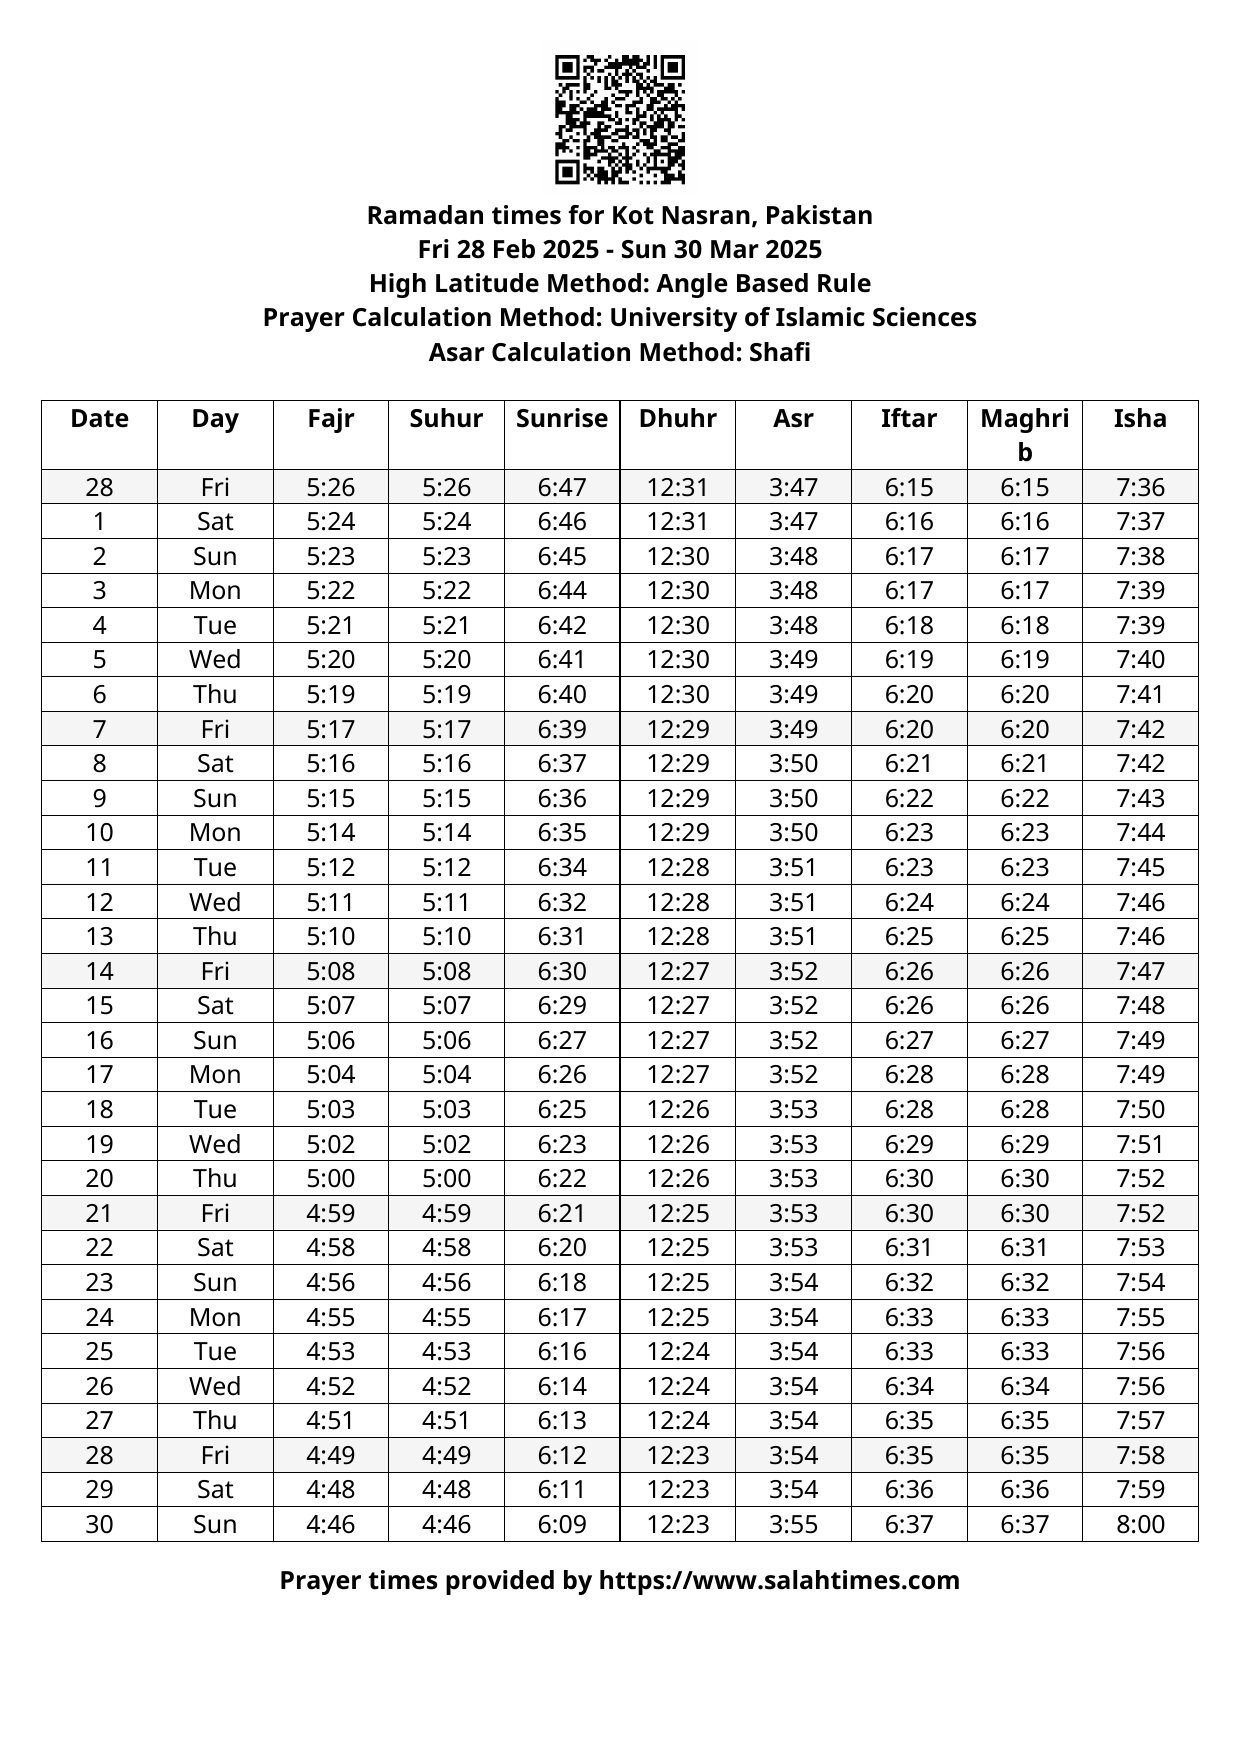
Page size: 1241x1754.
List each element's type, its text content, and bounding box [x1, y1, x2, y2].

table_cell 12:29 [621, 781, 735, 814]
text Asar Calculation Method: Shafi [42, 334, 1198, 368]
table_cell 6:21 [968, 746, 1082, 780]
table_cell Tue [158, 1092, 273, 1126]
table_cell 6:14 [505, 1369, 619, 1402]
table_cell 6:45 [505, 539, 619, 572]
table_cell Sun [158, 1507, 273, 1541]
table_cell 6:19 [852, 643, 967, 676]
table_cell Fri [158, 712, 273, 745]
table_cell 5:03 [274, 1092, 388, 1126]
table_cell 12:26 [621, 1127, 735, 1160]
table_cell 4:48 [274, 1473, 388, 1506]
table_cell 3:53 [736, 1092, 851, 1126]
table_cell 6:32 [505, 885, 619, 918]
table_cell 12:27 [621, 989, 735, 1022]
table_cell 6:30 [852, 1196, 967, 1229]
table_cell 5:10 [389, 919, 504, 953]
table_cell 5:08 [274, 954, 388, 987]
table_cell 4:58 [274, 1231, 388, 1264]
table_cell 9 [42, 781, 157, 814]
table_cell 22 [42, 1231, 157, 1264]
table_cell 6:24 [852, 885, 967, 918]
table_cell 6:26 [852, 989, 967, 1022]
table_cell Fri [158, 1196, 273, 1229]
table_cell 4:46 [274, 1507, 388, 1541]
table_cell 6:40 [505, 677, 619, 711]
table_cell 12:23 [621, 1473, 735, 1506]
table_cell 7 [42, 712, 157, 745]
table_cell 7:47 [1083, 954, 1198, 987]
table_cell 3:48 [736, 608, 851, 642]
table_cell 5:15 [389, 781, 504, 814]
table_cell 4:55 [389, 1300, 504, 1333]
table_cell 12:31 [621, 470, 735, 503]
table_cell 6:17 [968, 539, 1082, 572]
table_cell Tue [158, 1334, 273, 1368]
table_cell 5:23 [389, 539, 504, 572]
table_cell 6:17 [852, 539, 967, 572]
table_cell 4:49 [389, 1438, 504, 1472]
table_cell 3:50 [736, 816, 851, 849]
table_cell 12:27 [621, 1058, 735, 1091]
table_cell 6:39 [505, 712, 619, 745]
table_cell 3:52 [736, 1058, 851, 1091]
table_cell 6:24 [968, 885, 1082, 918]
table_header Day [158, 401, 273, 469]
table_header Isha [1083, 401, 1198, 469]
table_cell 14 [42, 954, 157, 987]
table_cell 7:42 [1083, 712, 1198, 745]
table_cell 5:17 [274, 712, 388, 745]
table_cell 7:52 [1083, 1161, 1198, 1195]
table_cell 6:23 [505, 1127, 619, 1160]
table_cell 11 [42, 850, 157, 884]
table_cell 5:22 [389, 574, 504, 607]
table_cell 6:32 [852, 1265, 967, 1299]
table_cell 3:49 [736, 643, 851, 676]
table_cell 7:39 [1083, 608, 1198, 642]
table_cell Wed [158, 1369, 273, 1402]
table_cell 5:07 [274, 989, 388, 1022]
table_cell 6:15 [968, 470, 1082, 503]
table_cell 4:56 [389, 1265, 504, 1299]
table_cell 12:29 [621, 712, 735, 745]
table_cell 12:31 [621, 504, 735, 538]
table_cell 6:18 [968, 608, 1082, 642]
table_cell 12:24 [621, 1334, 735, 1368]
table_cell 6:20 [968, 712, 1082, 745]
table_cell 7:45 [1083, 850, 1198, 884]
table_cell 6:33 [852, 1300, 967, 1333]
table_cell 4:48 [389, 1473, 504, 1506]
table_cell 7:36 [1083, 470, 1198, 503]
table_cell 6:26 [968, 954, 1082, 987]
table_cell 5:14 [389, 816, 504, 849]
table_cell 3:49 [736, 677, 851, 711]
table_cell 15 [42, 989, 157, 1022]
table_cell 3:48 [736, 574, 851, 607]
table_cell 6:30 [505, 954, 619, 987]
table_cell 6:36 [968, 1473, 1082, 1506]
table_cell 5:19 [389, 677, 504, 711]
table_cell 5:11 [389, 885, 504, 918]
table_cell 3:52 [736, 989, 851, 1022]
table_cell 12:29 [621, 746, 735, 780]
table_cell 12:25 [621, 1300, 735, 1333]
table_cell Sun [158, 539, 273, 572]
table_cell 6:25 [968, 919, 1082, 953]
table_cell 5:24 [274, 504, 388, 538]
table_cell 12:26 [621, 1161, 735, 1195]
table_cell Thu [158, 1161, 273, 1195]
table_cell 6:20 [505, 1231, 619, 1264]
table_cell 7:38 [1083, 539, 1198, 572]
table_cell 3 [42, 574, 157, 607]
table_cell 5:26 [389, 470, 504, 503]
table_cell 8:00 [1083, 1507, 1198, 1541]
table_cell Tue [158, 850, 273, 884]
table_cell 12:28 [621, 919, 735, 953]
table_cell Mon [158, 816, 273, 849]
table_cell 3:54 [736, 1404, 851, 1437]
table_cell 5:20 [274, 643, 388, 676]
table_cell 6:29 [505, 989, 619, 1022]
table_cell 6:44 [505, 574, 619, 607]
table_cell 6:47 [505, 470, 619, 503]
table_cell 6:26 [852, 954, 967, 987]
table_cell 3:50 [736, 781, 851, 814]
table_cell 3:47 [736, 504, 851, 538]
table_cell 3:51 [736, 919, 851, 953]
table_cell 24 [42, 1300, 157, 1333]
table_cell 6:12 [505, 1438, 619, 1472]
table_cell 6:21 [505, 1196, 619, 1229]
table_cell 5:07 [389, 989, 504, 1022]
table_header Iftar [852, 401, 967, 469]
table_cell 4:49 [274, 1438, 388, 1472]
table_cell 7:58 [1083, 1438, 1198, 1472]
table_cell 6:23 [968, 850, 1082, 884]
table_cell 3:53 [736, 1196, 851, 1229]
table_cell 5:10 [274, 919, 388, 953]
table_cell 5:21 [274, 608, 388, 642]
table_cell 5:03 [389, 1092, 504, 1126]
table_cell 6:11 [505, 1473, 619, 1506]
table_cell 3:53 [736, 1161, 851, 1195]
table_cell 4:53 [274, 1334, 388, 1368]
table_cell 7:39 [1083, 574, 1198, 607]
table_cell 5:04 [389, 1058, 504, 1091]
table_cell Wed [158, 1127, 273, 1160]
table_cell 7:49 [1083, 1058, 1198, 1091]
table_cell 7:57 [1083, 1404, 1198, 1437]
table_cell 5:22 [274, 574, 388, 607]
table_cell 5:06 [389, 1023, 504, 1057]
table_cell 7:48 [1083, 989, 1198, 1022]
table_cell 18 [42, 1092, 157, 1126]
table_cell 23 [42, 1265, 157, 1299]
table_cell 12:30 [621, 643, 735, 676]
table_cell 6:23 [852, 850, 967, 884]
table_cell 6:21 [852, 746, 967, 780]
table_cell 21 [42, 1196, 157, 1229]
table_cell 12:24 [621, 1369, 735, 1402]
table_cell 13 [42, 919, 157, 953]
table_cell 4:52 [389, 1369, 504, 1402]
table_cell 6:34 [505, 850, 619, 884]
table_cell 30 [42, 1507, 157, 1541]
table_cell 10 [42, 816, 157, 849]
table_cell 6:34 [968, 1369, 1082, 1402]
table_cell 5:14 [274, 816, 388, 849]
table_cell 3:50 [736, 746, 851, 780]
table_cell 12:30 [621, 677, 735, 711]
table_cell 7:46 [1083, 885, 1198, 918]
table_cell 5:15 [274, 781, 388, 814]
text Prayer Calculation Method: University of Islamic Sciences [42, 300, 1198, 334]
table_cell 5:24 [389, 504, 504, 538]
table_cell 6:31 [505, 919, 619, 953]
table_cell 6:26 [505, 1058, 619, 1091]
table_cell 7:55 [1083, 1300, 1198, 1333]
table_cell 3:54 [736, 1369, 851, 1402]
table_cell Sun [158, 781, 273, 814]
table_cell 6:28 [968, 1092, 1082, 1126]
table_cell 1 [42, 504, 157, 538]
table_cell 6:33 [968, 1334, 1082, 1368]
table_cell 4:55 [274, 1300, 388, 1333]
table_cell 3:54 [736, 1334, 851, 1368]
table_header Suhur [389, 401, 504, 469]
table_cell 6:15 [852, 470, 967, 503]
table_cell 6:33 [852, 1334, 967, 1368]
table_cell 4 [42, 608, 157, 642]
table_cell 6:37 [852, 1507, 967, 1541]
table_cell 5 [42, 643, 157, 676]
table_cell 3:49 [736, 712, 851, 745]
table_cell 3:51 [736, 850, 851, 884]
table_cell Mon [158, 574, 273, 607]
table_cell 4:58 [389, 1231, 504, 1264]
table_cell 26 [42, 1369, 157, 1402]
table_cell 6:25 [852, 919, 967, 953]
table_cell 6:35 [505, 816, 619, 849]
table_cell 8 [42, 746, 157, 780]
table_cell 3:47 [736, 470, 851, 503]
table_cell 7:53 [1083, 1231, 1198, 1264]
table_cell 3:54 [736, 1300, 851, 1333]
table_cell 20 [42, 1161, 157, 1195]
table_cell 7:44 [1083, 816, 1198, 849]
table_cell 6:17 [852, 574, 967, 607]
text Ramadan times for Kot Nasran, Pakistan [42, 198, 1198, 232]
table_cell 25 [42, 1334, 157, 1368]
table_cell 12:28 [621, 885, 735, 918]
table_cell Mon [158, 1300, 273, 1333]
table_cell Sat [158, 1473, 273, 1506]
table_cell 6:35 [968, 1404, 1082, 1437]
table_cell 5:02 [389, 1127, 504, 1160]
table_cell 6:28 [852, 1058, 967, 1091]
table_cell 5:12 [389, 850, 504, 884]
table_cell 6:09 [505, 1507, 619, 1541]
table_cell 7:49 [1083, 1023, 1198, 1057]
table_cell 6:30 [968, 1161, 1082, 1195]
table_cell 28 [42, 1438, 157, 1472]
table_header Date [42, 401, 157, 469]
table_cell 3:51 [736, 885, 851, 918]
table_cell Sat [158, 1231, 273, 1264]
table_cell 6 [42, 677, 157, 711]
table_cell 6:16 [505, 1334, 619, 1368]
table_cell 28 [42, 470, 157, 503]
table_cell 6:19 [968, 643, 1082, 676]
table_cell 6:29 [852, 1127, 967, 1160]
table_cell 5:00 [389, 1161, 504, 1195]
table_cell 7:42 [1083, 746, 1198, 780]
table_cell 6:46 [505, 504, 619, 538]
table_cell 6:13 [505, 1404, 619, 1437]
table_cell 6:34 [852, 1369, 967, 1402]
table_cell 3:53 [736, 1127, 851, 1160]
table_cell 29 [42, 1473, 157, 1506]
table_cell 5:20 [389, 643, 504, 676]
table_cell Sun [158, 1023, 273, 1057]
table_cell 5:16 [389, 746, 504, 780]
table_cell 5:26 [274, 470, 388, 503]
table_cell 27 [42, 1404, 157, 1437]
table_cell 3:52 [736, 954, 851, 987]
table_cell 6:32 [968, 1265, 1082, 1299]
table_cell Sun [158, 1265, 273, 1299]
table_cell 7:46 [1083, 919, 1198, 953]
table_cell 6:22 [505, 1161, 619, 1195]
table_cell Sat [158, 989, 273, 1022]
table_cell 12:25 [621, 1231, 735, 1264]
table_cell 16 [42, 1023, 157, 1057]
table_cell 4:51 [274, 1404, 388, 1437]
table_cell Wed [158, 885, 273, 918]
table_header Sunrise [505, 401, 619, 469]
table_cell 5:16 [274, 746, 388, 780]
table_cell 7:59 [1083, 1473, 1198, 1506]
table_cell 6:31 [968, 1231, 1082, 1264]
table_cell 6:20 [968, 677, 1082, 711]
table_cell 12:30 [621, 574, 735, 607]
table_cell 12 [42, 885, 157, 918]
table_cell 12:27 [621, 1023, 735, 1057]
table_cell 6:27 [968, 1023, 1082, 1057]
table_cell 6:37 [505, 746, 619, 780]
table_cell 6:23 [968, 816, 1082, 849]
table_header Asr [736, 401, 851, 469]
table_cell 6:29 [968, 1127, 1082, 1160]
table_cell 6:42 [505, 608, 619, 642]
table_cell 5:12 [274, 850, 388, 884]
table_cell 6:22 [852, 781, 967, 814]
table_cell 12:29 [621, 816, 735, 849]
table_cell 3:53 [736, 1231, 851, 1264]
table_cell 5:11 [274, 885, 388, 918]
table_cell 6:36 [505, 781, 619, 814]
table_cell 12:27 [621, 954, 735, 987]
table_cell 4:53 [389, 1334, 504, 1368]
table_cell Fri [158, 470, 273, 503]
table_cell Thu [158, 677, 273, 711]
table_cell 6:41 [505, 643, 619, 676]
table_cell 7:56 [1083, 1369, 1198, 1402]
table_header Maghrib [968, 401, 1082, 469]
table_cell 6:18 [852, 608, 967, 642]
table_cell 7:52 [1083, 1196, 1198, 1229]
table_cell 5:06 [274, 1023, 388, 1057]
table_cell 12:30 [621, 608, 735, 642]
table_cell 3:54 [736, 1438, 851, 1472]
table_cell 6:22 [968, 781, 1082, 814]
text High Latitude Method: Angle Based Rule [42, 266, 1198, 300]
table_cell 4:46 [389, 1507, 504, 1541]
table_cell 4:52 [274, 1369, 388, 1402]
table_cell 3:54 [736, 1473, 851, 1506]
table_cell 6:23 [852, 816, 967, 849]
table_cell 6:26 [968, 989, 1082, 1022]
table_cell 7:37 [1083, 504, 1198, 538]
table_cell 3:54 [736, 1265, 851, 1299]
table_cell 3:52 [736, 1023, 851, 1057]
table_cell 6:28 [852, 1092, 967, 1126]
table_cell 12:24 [621, 1404, 735, 1437]
table_cell 6:37 [968, 1507, 1082, 1541]
table_cell 3:48 [736, 539, 851, 572]
table_cell 5:08 [389, 954, 504, 987]
table_cell Sat [158, 504, 273, 538]
table_cell 6:33 [968, 1300, 1082, 1333]
table_cell 5:17 [389, 712, 504, 745]
table_cell 7:43 [1083, 781, 1198, 814]
table_cell 6:16 [968, 504, 1082, 538]
table_cell 3:55 [736, 1507, 851, 1541]
table_cell 6:35 [968, 1438, 1082, 1472]
table_cell 5:00 [274, 1161, 388, 1195]
table_cell 19 [42, 1127, 157, 1160]
text Fri 28 Feb 2025 - Sun 30 Mar 2025 [42, 232, 1198, 266]
table_cell 7:40 [1083, 643, 1198, 676]
table_cell 7:54 [1083, 1265, 1198, 1299]
table_cell 7:50 [1083, 1092, 1198, 1126]
table_cell 6:28 [968, 1058, 1082, 1091]
table_cell 5:02 [274, 1127, 388, 1160]
table_cell 7:51 [1083, 1127, 1198, 1160]
table_header Dhuhr [621, 401, 735, 469]
table_cell 17 [42, 1058, 157, 1091]
table_cell 6:20 [852, 712, 967, 745]
text Prayer times provided by https://www.salahtimes.com [42, 1563, 1198, 1597]
table_cell 5:21 [389, 608, 504, 642]
table_cell 5:23 [274, 539, 388, 572]
table_cell 4:59 [389, 1196, 504, 1229]
table_header Fajr [274, 401, 388, 469]
table_cell 12:25 [621, 1196, 735, 1229]
table_cell 12:30 [621, 539, 735, 572]
table_cell 4:56 [274, 1265, 388, 1299]
table_cell 6:17 [968, 574, 1082, 607]
table_cell 7:56 [1083, 1334, 1198, 1368]
table_cell 4:51 [389, 1404, 504, 1437]
table_cell 6:16 [852, 504, 967, 538]
table_cell 6:27 [852, 1023, 967, 1057]
table_cell 5:19 [274, 677, 388, 711]
table_cell Mon [158, 1058, 273, 1091]
table_cell Fri [158, 954, 273, 987]
table_cell 6:27 [505, 1023, 619, 1057]
table_cell 6:30 [968, 1196, 1082, 1229]
table_cell 6:35 [852, 1438, 967, 1472]
table_cell Fri [158, 1438, 273, 1472]
table_cell 2 [42, 539, 157, 572]
table_cell 6:35 [852, 1404, 967, 1437]
table_cell Thu [158, 1404, 273, 1437]
table_cell 4:59 [274, 1196, 388, 1229]
table_cell 12:26 [621, 1092, 735, 1126]
table_cell 12:23 [621, 1438, 735, 1472]
table_cell 12:25 [621, 1265, 735, 1299]
table_cell Wed [158, 643, 273, 676]
table_cell Tue [158, 608, 273, 642]
table_cell 6:17 [505, 1300, 619, 1333]
table_cell 6:25 [505, 1092, 619, 1126]
table_cell Sat [158, 746, 273, 780]
table_cell 7:41 [1083, 677, 1198, 711]
table_cell 6:20 [852, 677, 967, 711]
table_cell 6:18 [505, 1265, 619, 1299]
table_cell 6:36 [852, 1473, 967, 1506]
picture [542, 41, 699, 198]
table_cell 12:28 [621, 850, 735, 884]
table_cell 6:30 [852, 1161, 967, 1195]
table_cell 5:04 [274, 1058, 388, 1091]
table_cell 12:23 [621, 1507, 735, 1541]
table_cell Thu [158, 919, 273, 953]
table_cell 6:31 [852, 1231, 967, 1264]
